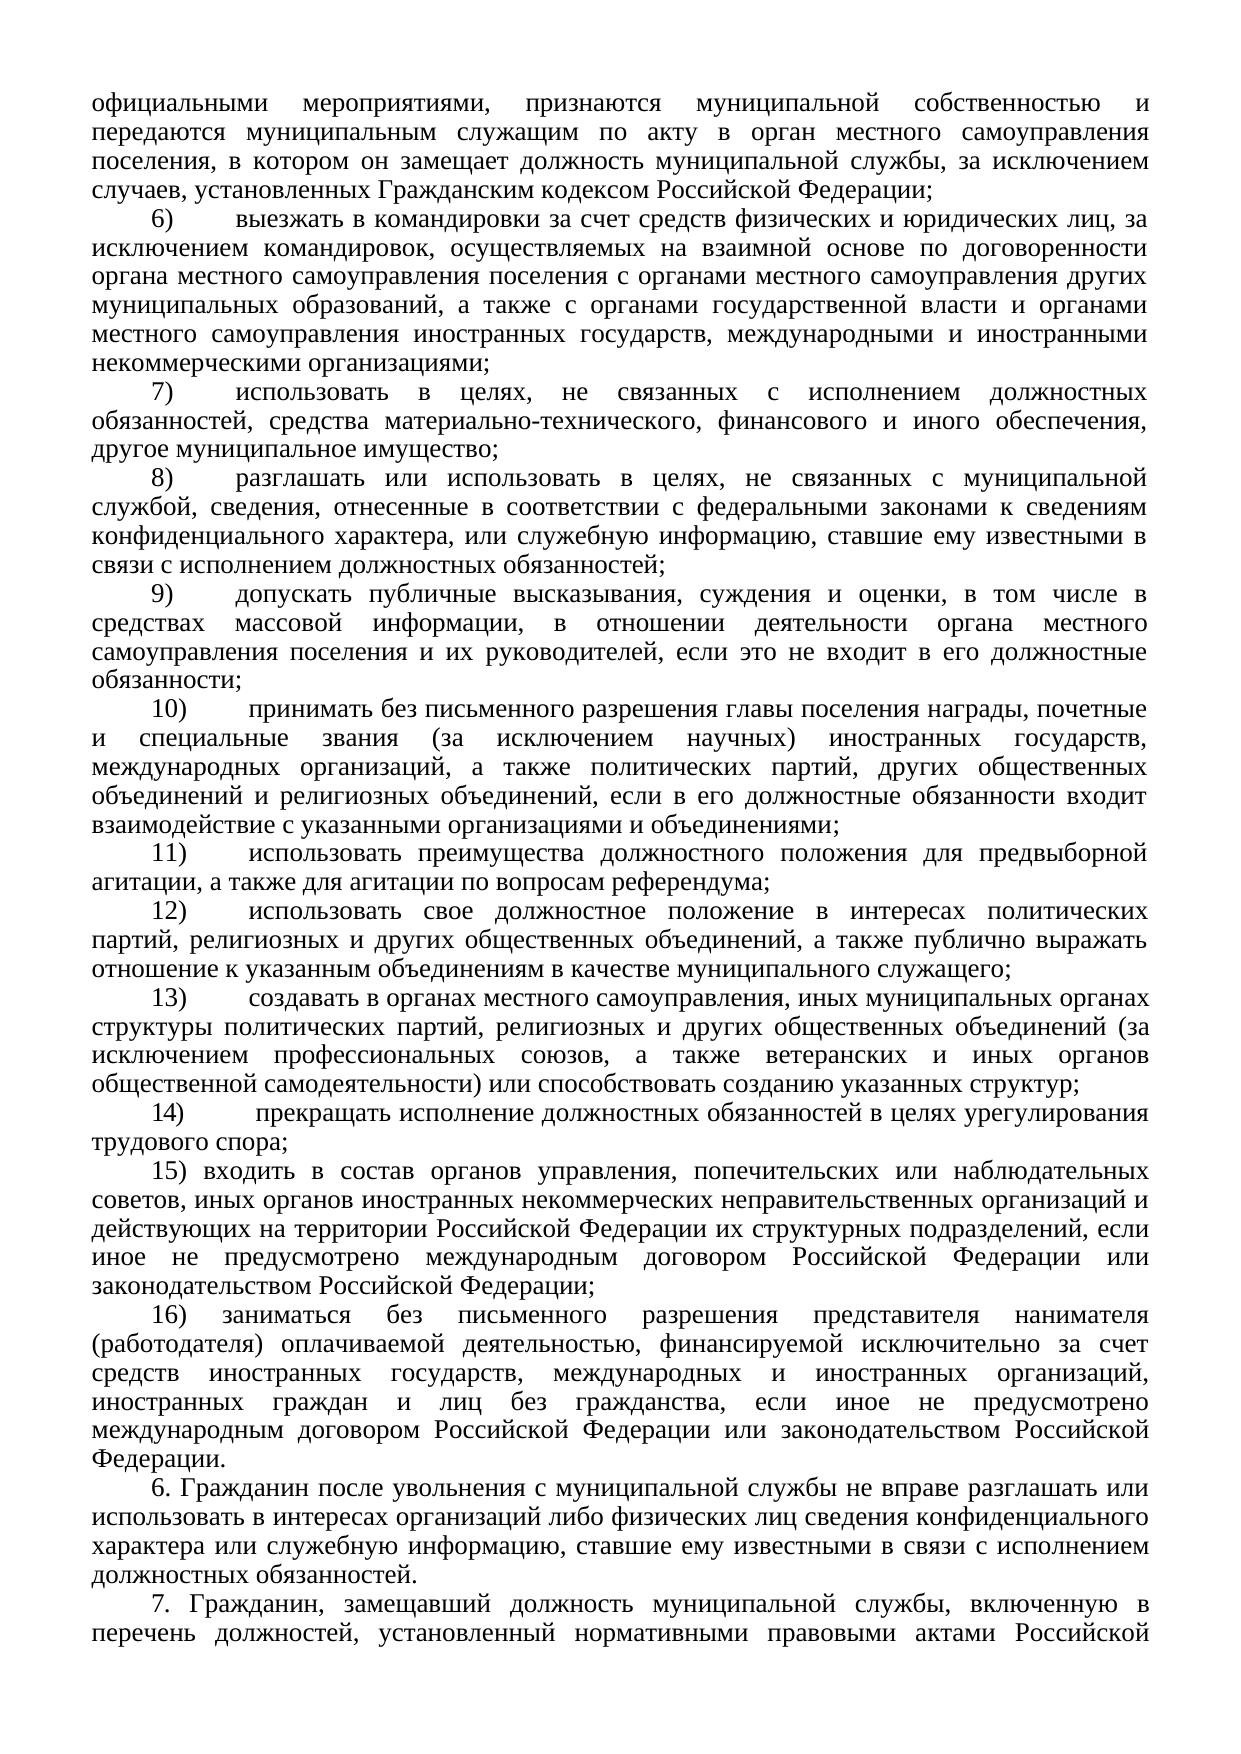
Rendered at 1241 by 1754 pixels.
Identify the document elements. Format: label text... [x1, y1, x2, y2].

list принимать без письменного разрешения главы поселения награды, почетные и специальные звания (за исключением научных) иностранных государств, международных организаций, а также политических партий, других общественных объединений и религиозных объединений, если в его должностные обязанности входит взаимодействие с указанными организациями и объединениями; [91, 694, 1148, 839]
text 6. Гражданин после увольнения с муниципальной службы не вправе разглашать или использовать в интересах организаций либо физических лиц сведения конфиденциального характера или служебную информацию, ставшие ему известными в связи с исполнением должностных обязанностей. [91, 1474, 1151, 1589]
list использовать свое должностное положение в интересах политических партий, религиозных и других общественных объединений, а также публично выражать отношение к указанным объединениям в качестве муниципального служащего; [91, 897, 1149, 983]
text 15) входить в состав органов управления, попечительских или наблюдательных советов, иных органов иностранных некоммерческих неправительственных организаций и действующих на территории Российской Федерации их структурных подразделений, если иное не предусмотрено международным договором Российской Федерации или законодательством Российской Федерации; [91, 1156, 1150, 1301]
text 16) заниматься без письменного разрешения представителя нанимателя (работодателя) оплачиваемой деятельностью, финансируемой исключительно за счет средств иностранных государств, международных и иностранных организаций, иностранных граждан и лиц без гражданства, если иное не предусмотрено международным договором Российской Федерации или законодательством Российской Федерации. [91, 1301, 1150, 1474]
list выезжать в командировки за счет средств физических и юридических лиц, за исключением командировок, осуществляемых на взаимной основе по договоренности органа местного самоуправления поселения с органами местного самоуправления других муниципальных образований, а также с органами государственной власти и органами местного самоуправления иностранных государств, международными и иностранными некоммерческими организациями; [91, 204, 1149, 377]
list разглашать или использовать в целях, не связанных с муниципальной службой, сведения, отнесенные в соответствии с федеральными законами к сведениям конфиденциального характера, или служебную информацию, ставшие ему известными в связи с исполнением должностных обязанностей; [91, 464, 1148, 579]
list допускать публичные высказывания, суждения и оценки, в том числе в средствах массовой информации, в отношении деятельности органа местного самоуправления поселения и их руководителей, если это не входит в его должностные обязанности; [91, 579, 1148, 694]
list использовать в целях, не связанных с исполнением должностных обязанностей, средства материально-технического, финансового и иного обеспечения, другое муниципальное имущество; [91, 377, 1149, 464]
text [91, 1589, 1151, 1647]
list использовать преимущества должностного положения для предвыборной агитации, а также для агитации по вопросам референдума; [91, 839, 1148, 897]
text 14) прекращать исполнение должностных обязанностей в целях урегулирования трудового спора; [91, 1098, 1150, 1156]
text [91, 89, 1151, 204]
list создавать в органах местного самоуправления, иных муниципальных органах структуры политических партий, религиозных и других общественных объединений (за исключением профессиональных союзов, а также ветеранских и иных органов общественной самодеятельности) или способствовать созданию указанных структур; [91, 983, 1151, 1098]
